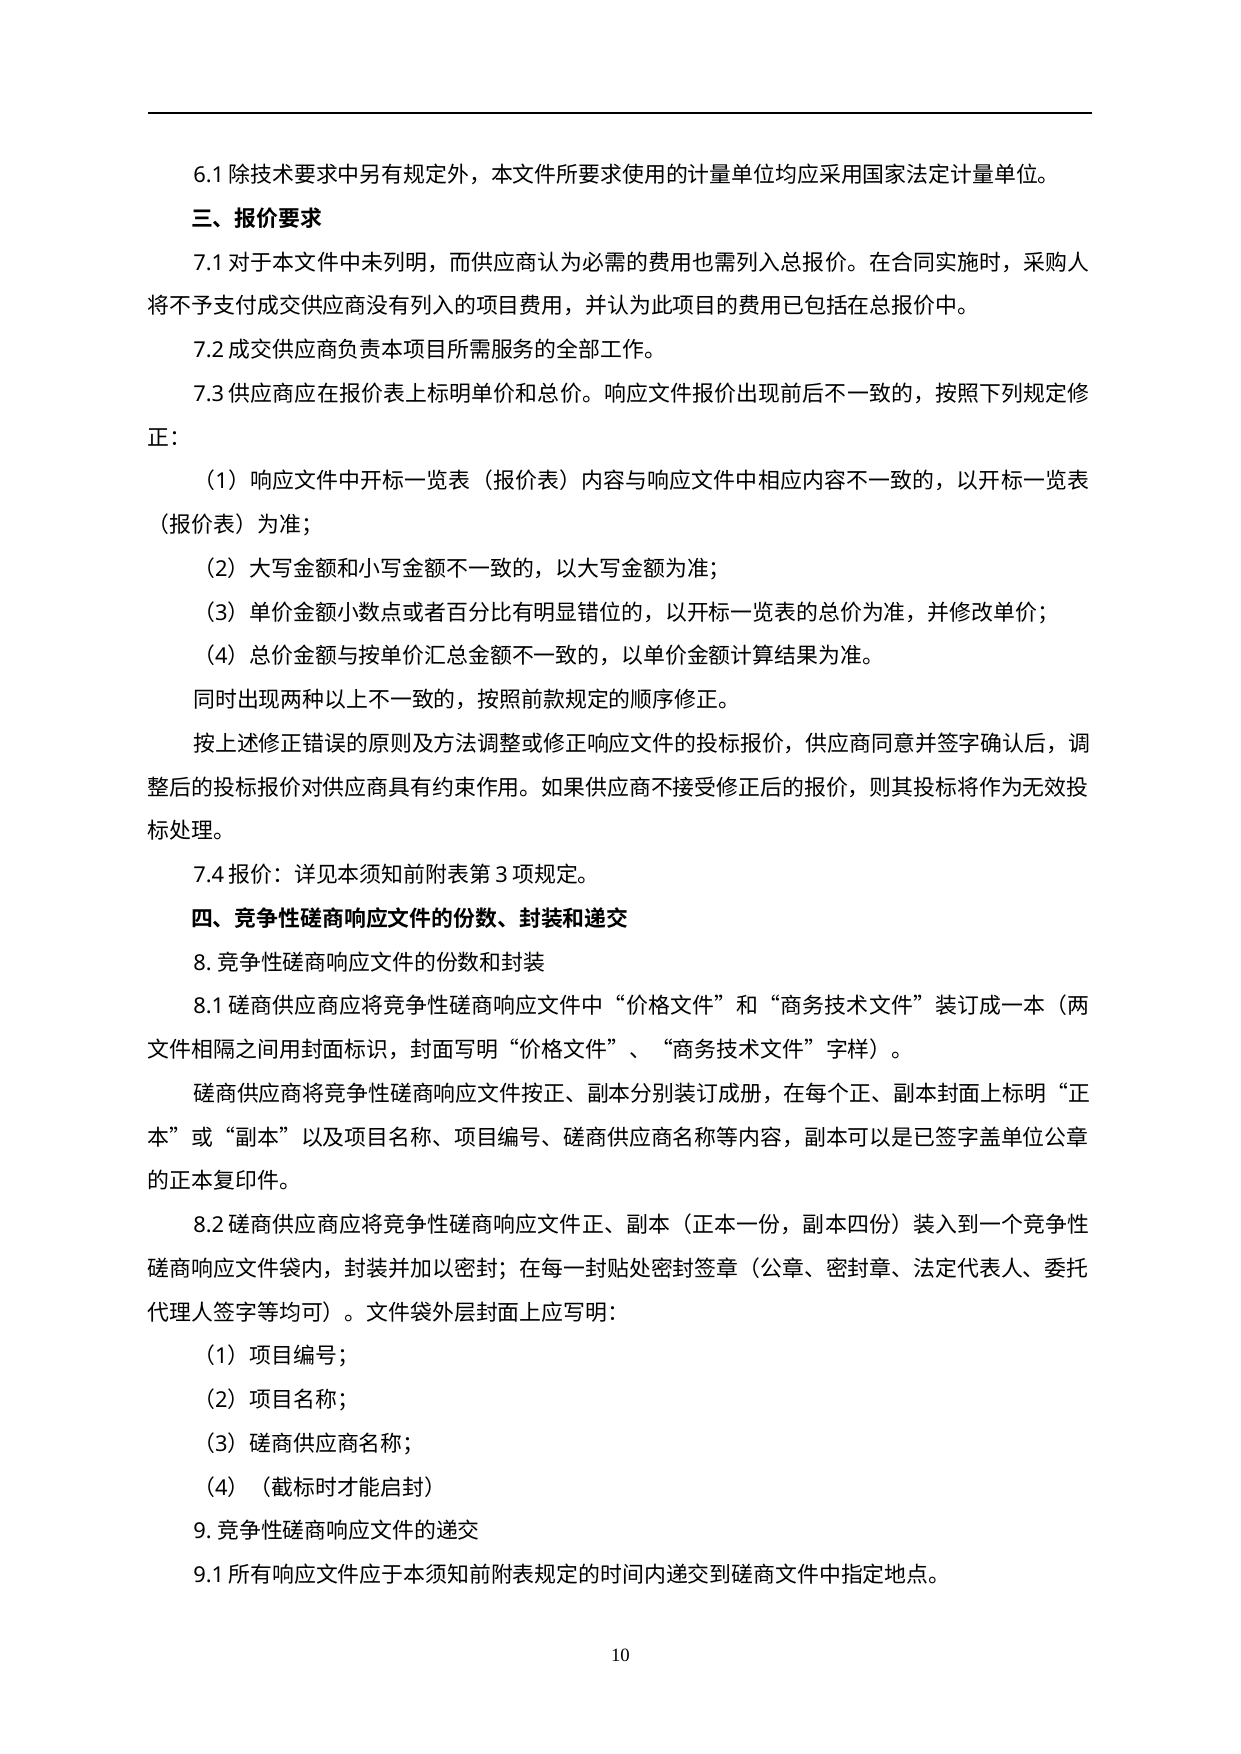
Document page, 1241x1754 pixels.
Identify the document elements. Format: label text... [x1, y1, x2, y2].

text 7.2成交供应商负责本项目所需服务的全部工作。 [148, 323, 1092, 366]
text 同时出现两种以上不一致的，按照前款规定的顺序修正。 [148, 673, 1092, 716]
text 8.1磋商供应商应将竞争性磋商响应文件中“价格文件”和“商务技术文件”装订成一本（两文件相隔之间用封面标识，封面写明“价格文件”、“商务技术文件”字样）。 [148, 979, 1092, 1066]
text （2）大写金额和小写金额不一致的，以大写金额为准； [148, 541, 1092, 585]
text 三、报价要求 [148, 191, 1092, 235]
text 9.1所有响应文件应于本须知前附表规定的时间内递交到磋商文件中指定地点。 [148, 1548, 1092, 1591]
text 9. 竞争性磋商响应文件的递交 [148, 1504, 1092, 1548]
text （3）单价金额小数点或者百分比有明显错位的，以开标一览表的总价为准，并修改单价； [148, 585, 1092, 629]
text （4）（截标时才能启封） [148, 1460, 1092, 1504]
text 按上述修正错误的原则及方法调整或修正响应文件的投标报价，供应商同意并签字确认后，调整后的投标报价对供应商具有约束作用。如果供应商不接受修正后的报价，则其投标将作为无效投标处理。 [148, 716, 1092, 848]
text （1）项目编号； [148, 1329, 1092, 1373]
text （1）响应文件中开标一览表（报价表）内容与响应文件中相应内容不一致的，以开标一览表（报价表）为准； [148, 454, 1092, 541]
text （4）总价金额与按单价汇总金额不一致的，以单价金额计算结果为准。 [148, 629, 1092, 673]
text 6.1除技术要求中另有规定外，本文件所要求使用的计量单位均应采用国家法定计量单位。 [148, 148, 1092, 191]
text 7.3供应商应在报价表上标明单价和总价。响应文件报价出现前后不一致的，按照下列规定修正： [148, 366, 1092, 454]
text 7.4报价：详见本须知前附表第3项规定。 [148, 848, 1092, 891]
text （3）磋商供应商名称； [148, 1416, 1092, 1460]
text 四、竞争性磋商响应文件的份数、封装和递交 [148, 891, 1092, 935]
text （2）项目名称； [148, 1373, 1092, 1416]
text 7.1对于本文件中未列明，而供应商认为必需的费用也需列入总报价。在合同实施时，采购人将不予支付成交供应商没有列入的项目费用，并认为此项目的费用已包括在总报价中。 [148, 235, 1092, 323]
text 8.2磋商供应商应将竞争性磋商响应文件正、副本（正本一份，副本四份）装入到一个竞争性磋商响应文件袋内，封装并加以密封；在每一封贴处密封签章（公章、密封章、法定代表人、委托代理人签字等均可）。文件袋外层封面上应写明： [148, 1198, 1092, 1329]
text 8. 竞争性磋商响应文件的份数和封装 [148, 935, 1092, 979]
text 磋商供应商将竞争性磋商响应文件按正、副本分别装订成册，在每个正、副本封面上标明“正本”或“副本”以及项目名称、项目编号、磋商供应商名称等内容，副本可以是已签字盖单位公章的正本复印件。 [148, 1066, 1092, 1198]
